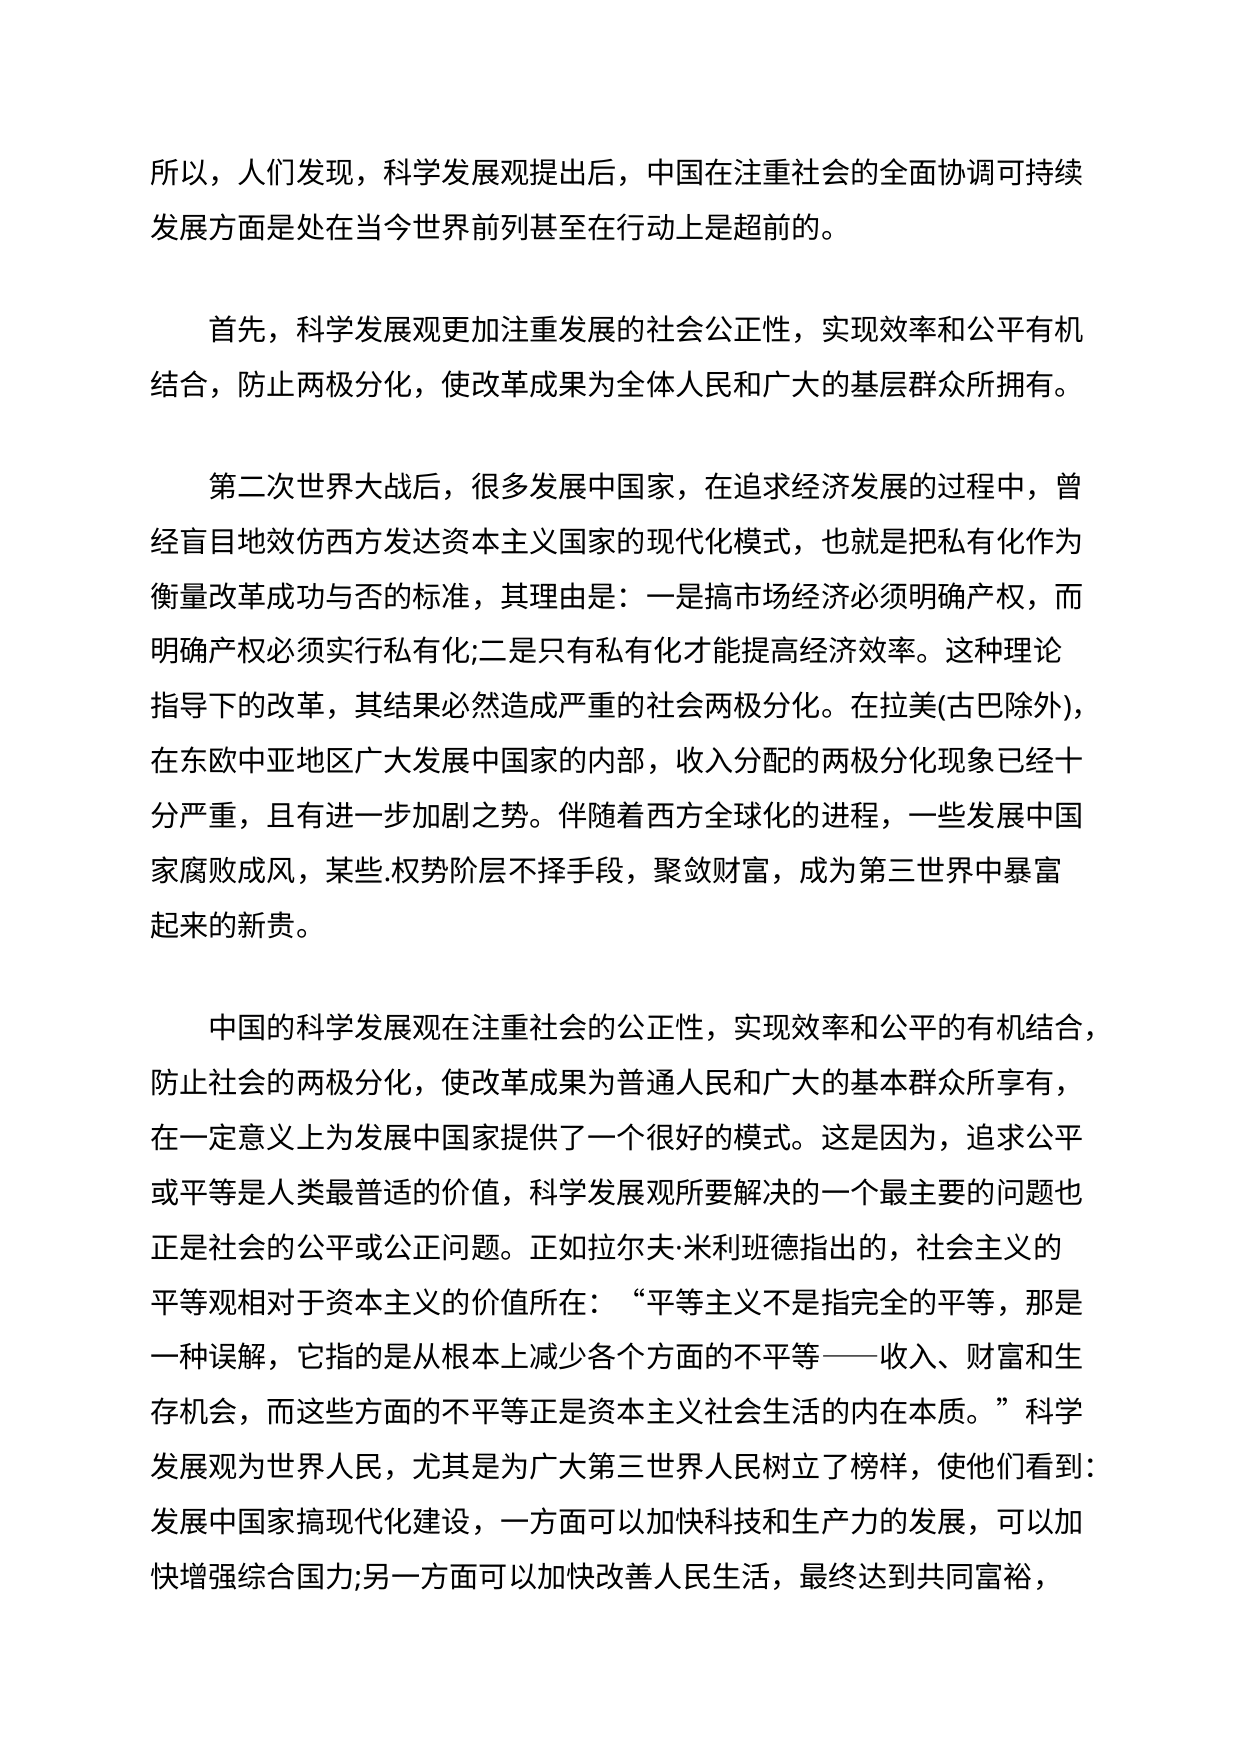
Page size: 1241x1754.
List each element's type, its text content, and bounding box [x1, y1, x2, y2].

text 第二次世界大战后，很多发展中国家，在追求经济发展的过程中，曾经盲目地效仿西方发达资本主义国家的现代化模式，也就是把私有化作为衡量改革成功与否的标准，其理由是：一是搞市场经济必须明确产权，而明确产权必须实行私有化;二是只有私有化才能提高经济效率。这种理论指导下的改革，其结果必然造成严重的社会两极分化。在拉美(古巴除外)，在东欧中亚地区广大发展中国家的内部，收入分配的两极分化现象已经十分严重，且有进一步加剧之势。伴随着西方全球化的进程，一些发展中国家腐败成风，某些.权势阶层不择手段，聚敛财富，成为第三世界中暴富起来的新贵。 [150, 463, 1090, 945]
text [150, 150, 1090, 247]
text 首先，科学发展观更加注重发展的社会公正性，实现效率和公平有机结合，防止两极分化，使改革成果为全体人民和广大的基层群众所拥有。 [150, 307, 1090, 404]
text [150, 1004, 1090, 1596]
